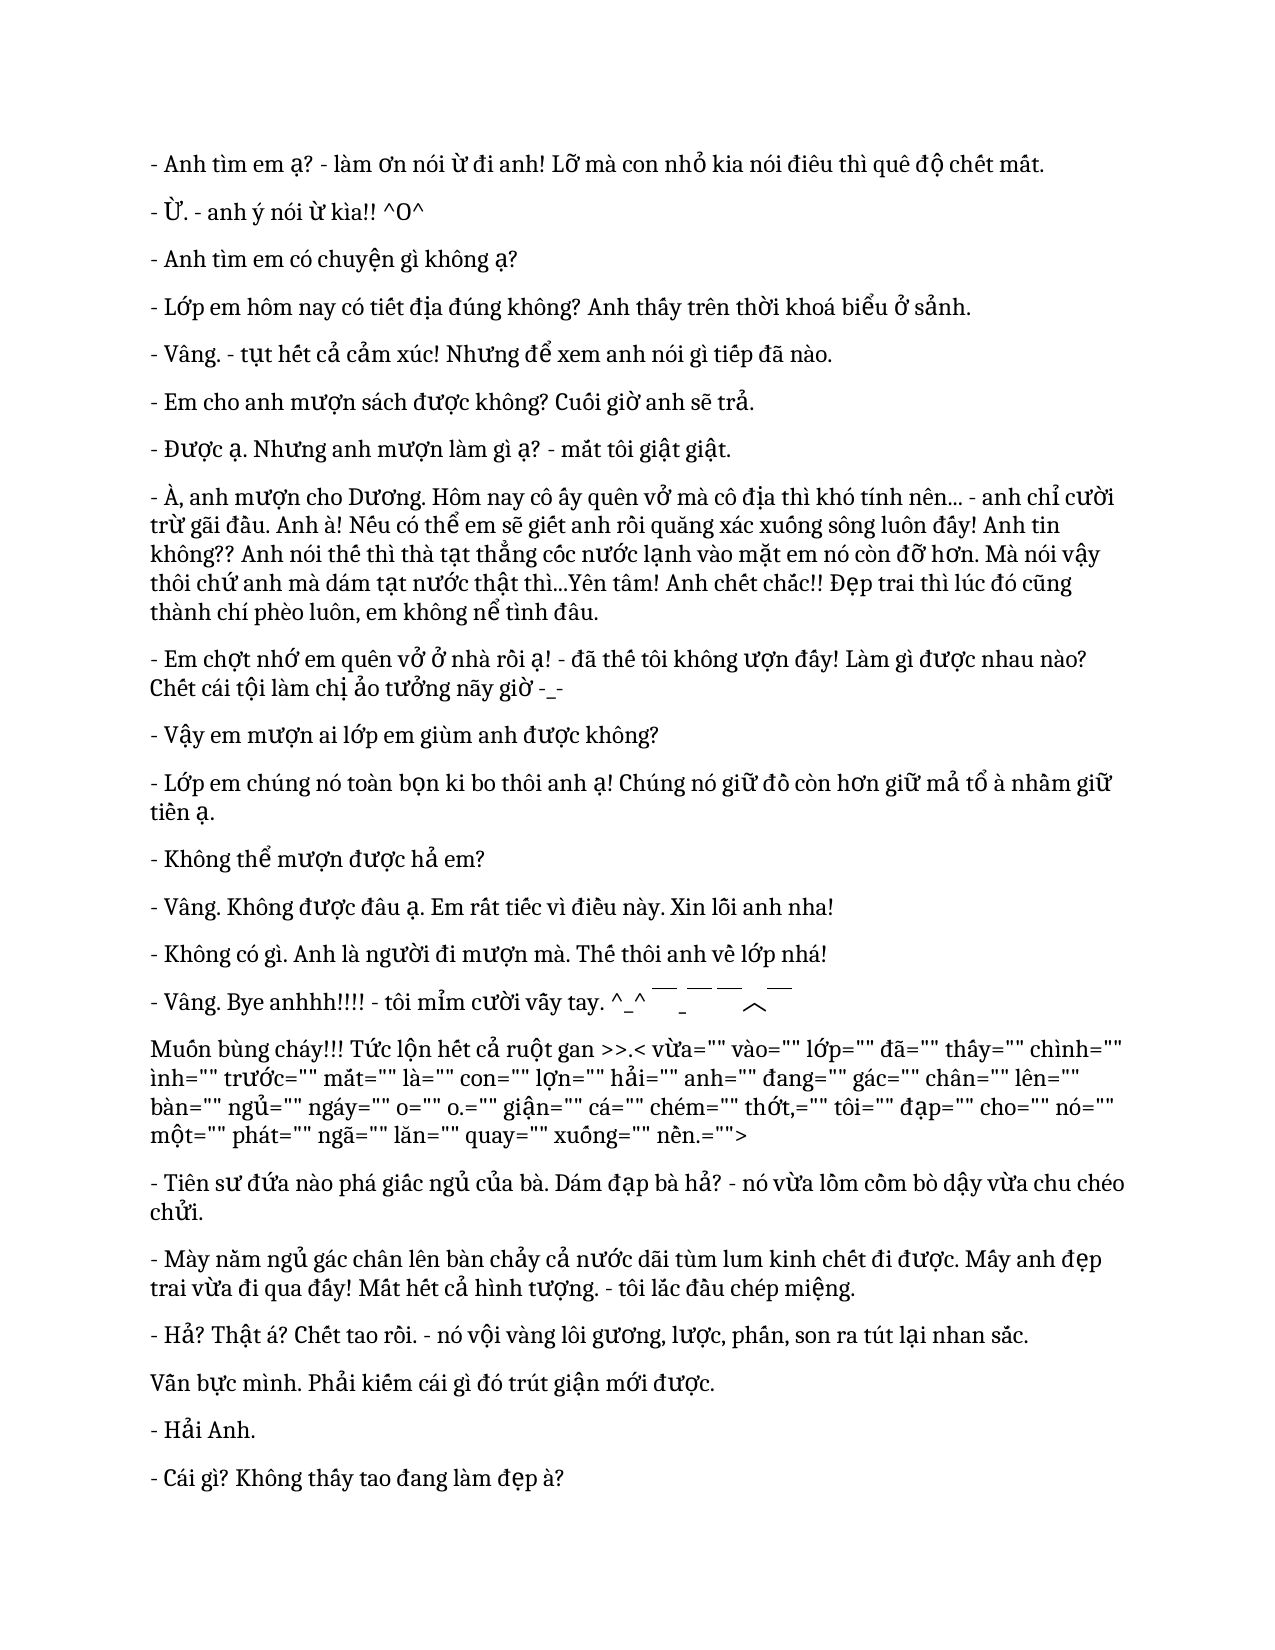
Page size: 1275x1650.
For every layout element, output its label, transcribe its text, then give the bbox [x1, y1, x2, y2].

text - Mày nằm ngủ gác chân lên bàn chảy cả nước dãi tùm lum kinh chết đi được. Mấy anh đẹp trai vừa đi qua đấy! Mất hết cả hình tượng. - tôi lắc đầu chép miệng. [150, 1245, 1125, 1302]
text - Được ạ. Nhưng anh mượn làm gì ạ? - mắt tôi giật giật. [150, 435, 1125, 464]
text - Anh tìm em có chuyện gì không ạ? [150, 245, 1125, 274]
text - Em cho anh mượn sách được không? Cuối giờ anh sẽ trả. [150, 387, 1125, 416]
text - Vậy em mượn ai lớp em giùm anh được không? [150, 721, 1125, 750]
text Muốn bùng cháy!!! Tức lộn hết cả ruột gan >>.< vừa="" vào="" lớp="" đã="" thấy="" chình="" ình="" trước="" mắt="" là="" con="" lợn="" hải="" anh="" đang="" gác="" chân="" lên="" bàn="" ngủ="" ngáy="" o="" o.="" giận="" cá="" chém="" thớt,="" tôi="" đạp="" cho="" nó="" một="" phát="" ngã="" lăn="" quay="" xuống="" nền.=""> [150, 1035, 1125, 1150]
text - Tiên sư đứa nào phá giấc ngủ của bà. Dám đạp bà hả? - nó vừa lồm cồm bò dậy vừa chu chéo chửi. [150, 1169, 1125, 1226]
text - Vâng. - tụt hết cả cảm xúc! Nhưng để xem anh nói gì tiếp đã nào. [150, 340, 1125, 369]
text - Hả? Thật á? Chết tao rồi. - nó vội vàng lôi gương, lược, phấn, son ra tút lại nhan sắc. [150, 1321, 1125, 1350]
text - Lớp em chúng nó toàn bọn ki bo thôi anh ạ! Chúng nó giữ đồ còn hơn giữ mả tổ à nhầm giữ tiền ạ. [150, 769, 1125, 826]
text - Ừ. - anh ý nói ừ kìa!! ^O^ [150, 197, 1125, 226]
text - Anh tìm em ạ? - làm ơn nói ừ đi anh! Lỡ mà con nhỏ kia nói điêu thì quê độ chết mất. [150, 150, 1125, 179]
text - Không có gì. Anh là người đi mượn mà. Thế thôi anh về lớp nhá! [150, 940, 1125, 969]
text - Không thể mượn được hả em? [150, 845, 1125, 874]
text - Lớp em hôm nay có tiết địa đúng không? Anh thấy trên thời khoá biểu ở sảnh. [150, 292, 1125, 321]
text - Em chợt nhớ em quên vở ở nhà rồi ạ! - đã thế tôi không ượn đấy! Làm gì được nhau nào? Chết cái tội làm chị ảo tưởng nãy giờ -_- [150, 645, 1125, 702]
text Vẫn bực mình. Phải kiếm cái gì đó trút giận mới được. [150, 1369, 1125, 1397]
text - À, anh mượn cho Dương. Hôm nay cô ấy quên vở mà cô địa thì khó tính nên... - anh chỉ cười trừ gãi đầu. Anh à! Nếu có thể em sẽ giết anh rồi quăng xác xuống sông luôn đấy! Anh tin không?? Anh nói thế thì thà tạt thẳng cốc nước lạnh vào mặt em nó còn đỡ hơn. Mà nói vậy thôi chứ anh mà dám tạt nước thật thì...Yên tâm! Anh chết chắc!! Đẹp trai thì lúc đó cũng thành chí phèo luôn, em không nể tình đâu. [150, 482, 1125, 626]
text - Vâng. Bye anhhh!!!! - tôi mỉm cười vẫy tay. ^_^ ￣ˍ￣ ￣︿￣ [150, 987, 1125, 1016]
text - Cái gì? Không thấy tao đang làm đẹp à? [150, 1464, 1125, 1492]
text - Vâng. Không được đâu ạ. Em rất tiếc vì điều này. Xin lỗi anh nha! [150, 892, 1125, 921]
text - Hải Anh. [150, 1416, 1125, 1445]
